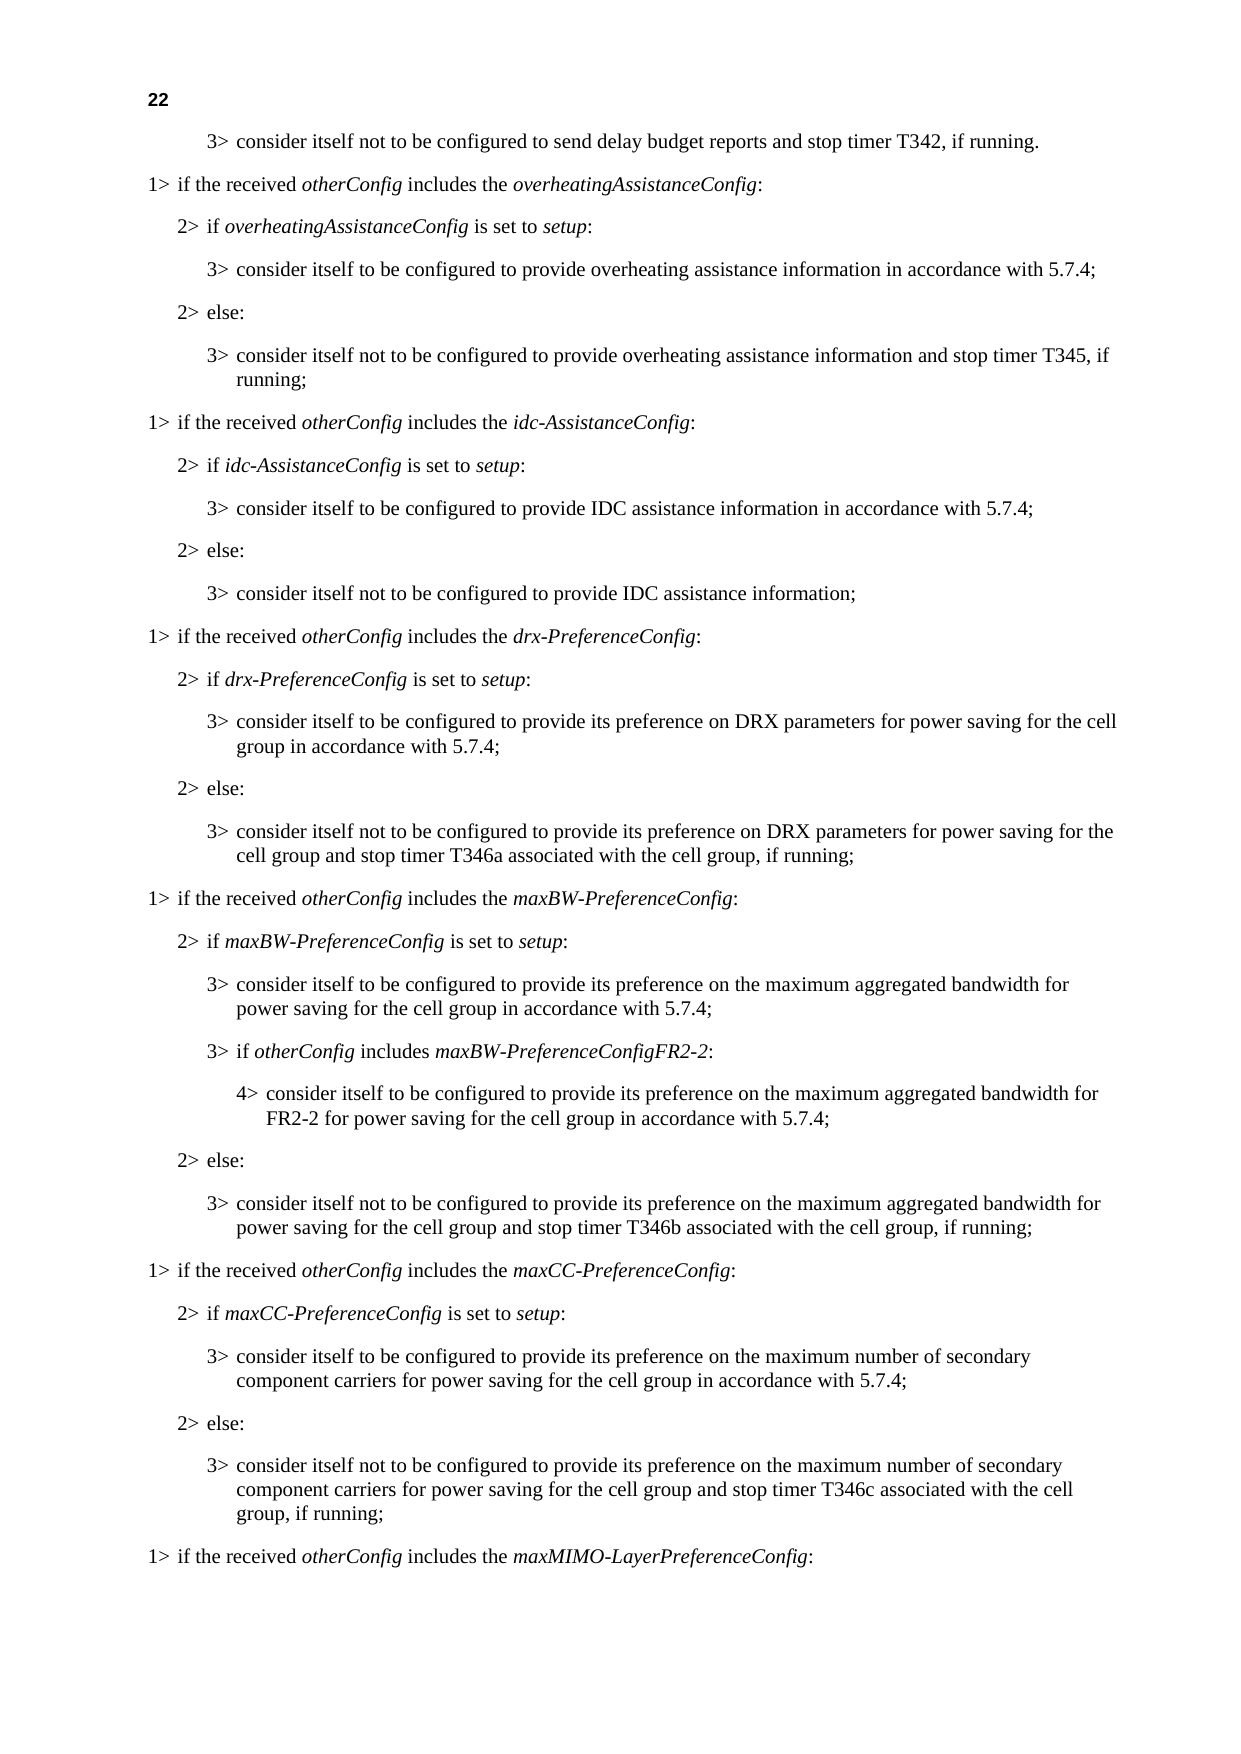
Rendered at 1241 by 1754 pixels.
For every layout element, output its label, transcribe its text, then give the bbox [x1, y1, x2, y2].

text 3> consider itself not to be configured to send delay budget reports and stop timer T342, if running. [207, 129, 1122, 153]
text 1> if the received otherConfig includes the maxBW-PreferenceConfig: [148, 886, 1122, 910]
text 2> else: [177, 300, 1122, 324]
text 3> consider itself not to be configured to provide its preference on DRX parameters for power saving for the cell group and stop timer T346a associated with the cell group, if running; [207, 819, 1122, 867]
text 2> else: [177, 538, 1122, 562]
text 1> if the received otherConfig includes the overheatingAssistanceConfig: [148, 172, 1122, 196]
text 1> if the received otherConfig includes the maxCC-PreferenceConfig: [148, 1258, 1122, 1282]
text 3> consider itself not to be configured to provide its preference on the maximum number of secondary component carriers for power saving for the cell group and stop timer T346c associated with the cell group, if running; [207, 1453, 1122, 1525]
text 3> consider itself not to be configured to provide overheating assistance information and stop timer T345, if running; [207, 343, 1122, 391]
text 2> if maxBW-PreferenceConfig is set to setup: [177, 929, 1122, 953]
text 3> if otherConfig includes maxBW-PreferenceConfigFR2-2: [207, 1038, 1122, 1063]
text 2> else: [177, 776, 1122, 800]
text 3> consider itself to be configured to provide IDC assistance information in accordance with 5.7.4; [207, 495, 1122, 519]
text 3> consider itself to be configured to provide its preference on the maximum number of secondary component carriers for power saving for the cell group in accordance with 5.7.4; [207, 1343, 1122, 1392]
text 2> else: [177, 1148, 1122, 1172]
text 3> consider itself to be configured to provide its preference on the maximum aggregated bandwidth for power saving for the cell group in accordance with 5.7.4; [207, 972, 1122, 1020]
text 2> if drx-PreferenceConfig is set to setup: [177, 667, 1122, 691]
text 1> if the received otherConfig includes the maxMIMO-LayerPreferenceConfig: [148, 1544, 1122, 1568]
text 2> if idc-AssistanceConfig is set to setup: [177, 453, 1122, 477]
text 3> consider itself not to be configured to provide its preference on the maximum aggregated bandwidth for power saving for the cell group and stop timer T346b associated with the cell group, if running; [207, 1191, 1122, 1239]
text 2> else: [177, 1410, 1122, 1434]
text 1> if the received otherConfig includes the drx-PreferenceConfig: [148, 624, 1122, 648]
text 2> if overheatingAssistanceConfig is set to setup: [177, 214, 1122, 238]
text 4> consider itself to be configured to provide its preference on the maximum aggregated bandwidth for FR2-2 for power saving for the cell group in accordance with 5.7.4; [236, 1081, 1122, 1129]
text 3> consider itself to be configured to provide its preference on DRX parameters for power saving for the cell group in accordance with 5.7.4; [207, 709, 1122, 758]
text 3> consider itself not to be configured to provide IDC assistance information; [207, 581, 1122, 605]
text 2> if maxCC-PreferenceConfig is set to setup: [177, 1301, 1122, 1325]
text 3> consider itself to be configured to provide overheating assistance information in accordance with 5.7.4; [207, 257, 1122, 281]
text 1> if the received otherConfig includes the idc-AssistanceConfig: [148, 410, 1122, 434]
